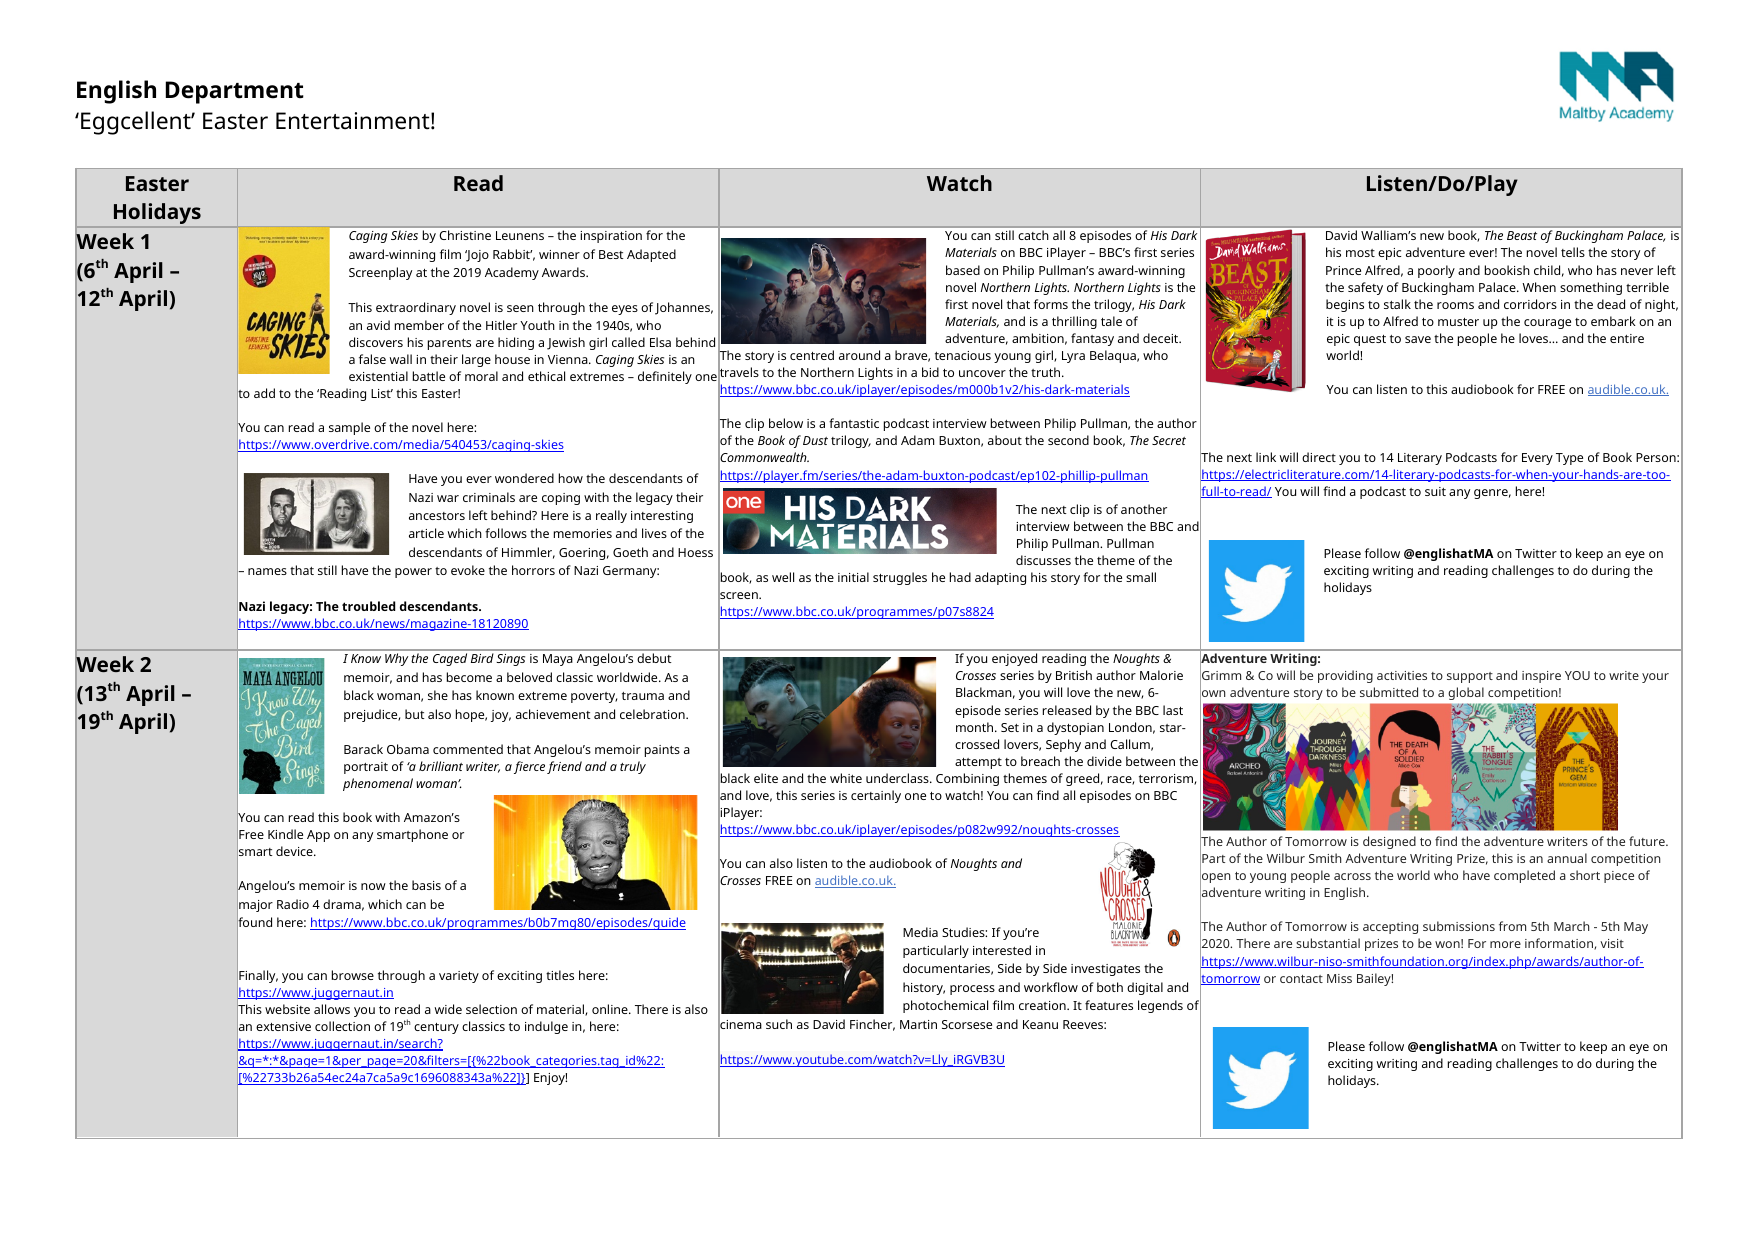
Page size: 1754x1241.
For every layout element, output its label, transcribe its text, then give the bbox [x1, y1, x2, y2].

table_header Easter Holidays [77, 169, 237, 226]
table_cell Caging Skies by Christine Leunens – the inspiration for the award-winning film ‘Jojo Rabbit’, winner of Best Adapted Screenplay at the 2019 Academy Awards. This extraordinary novel is seen through the eyes of Johannes, an avid member of the Hitler Youth in the 1940s, who discovers his parents are hiding a Jewish girl called Elsa behind a false wall in their large house in Vienna. Caging Skies is an existential battle of moral and ethical extremes – definitely one to add to the ‘Reading List’ this Easter! You can read a sample of the novel here: https://www.overdrive.com/media/540453/caging-skies Have you ever wondered how the descendants of Nazi war criminals are coping with the legacy their ancestors left behind? Here is a really interesting article which follows the memories and lives of the descendants of Himmler, Goering, Goeth and Hoess – names that still have the power to evoke the horrors of Nazi Germany: Nazi legacy: The troubled descendants. https://www.bbc.co.uk/news/magazine-18120890 [238, 228, 718, 649]
picture [721, 923, 884, 1014]
picture [493, 795, 698, 910]
table_cell David Walliam’s new book, The Beast of Buckingham Palace, is his most epic adventure ever! The novel tells the story of Prince Alfred, a poorly and bookish child, who has never left the safety of Buckingham Palace. When something terrible begins to stalk the rooms and corridors in the dead of night, it is up to Alfred to muster up the courage to embark on an epic quest to save the people he loves… and the entire world! You can listen to this audiobook for FREE on audible.co.uk. The next link will direct you to 14 Literary Podcasts for Every Type of Book Person: https://electricliterature.com/14-literary-podcasts-for-when-your-hands-are-too-full-to-read/ You will find a podcast to suit any genre, here! Please follow @englishatMA on Twitter to keep an eye on exciting writing and reading challenges to do during the holidays [1201, 228, 1681, 649]
picture [1201, 227, 1308, 391]
picture [1201, 701, 1621, 833]
picture [719, 238, 926, 343]
picture [721, 488, 997, 553]
picture [238, 227, 330, 374]
picture [243, 473, 390, 555]
table_cell I Know Why the Caged Bird Sings is Maya Angelou’s debut memoir, and has become a beloved classic worldwide. As a black woman, she has known extreme poverty, trauma and prejudice, but also hope, joy, achievement and celebration. Barack Obama commented that Angelou’s memoir paints a portrait of ‘a brilliant writer, a fierce friend and a truly phenomenal woman’. You can read this book with Amazon’s Free Kindle App on any smartphone or smart device. Angelou’s memoir is now the basis of a major Radio 4 drama, which can be found here: https://www.bbc.co.uk/programmes/b0b7mg80/episodes/guide Finally, you can browse through a variety of exciting titles here: https://www.juggernaut.in This website allows you to read a wide selection of material, online. There is also an extensive collection of 19th century classics to indulge in, here: https://www.juggernaut.in/search?&q=*:*&page=1&per_page=20&filters=[{%22book_categories.tag_id%22:[%22733b26a54ec24a7ca5a9c1696088343a%22]}] Enjoy! [238, 651, 718, 1137]
table_header Listen/Do/Play [1201, 169, 1681, 226]
picture [1207, 540, 1304, 640]
table_cell If you enjoyed reading the Noughts & Crosses series by British author Malorie Blackman, you will love the new, 6-episode series released by the BBC last month. Set in a dystopian London, star-crossed lovers, Sephy and Callum, attempt to breach the divide between the black elite and the white underclass. Combining themes of greed, race, terrorism, and love, this series is certainly one to watch! You can find all episodes on BBC iPlayer: https://www.bbc.co.uk/iplayer/episodes/p082w992/noughts-crosses You can also listen to the audiobook of Noughts and Crosses FREE on audible.co.uk. Media Studies: If you’re particularly interested in documentaries, Side by Side investigates the history, process and workflow of both digital and photochemical film creation. It features legends of cinema such as David Fincher, Martin Scorsese and Keanu Reeves: https://www.youtube.com/watch?v=Lly_iRGVB3U [720, 651, 1200, 1137]
picture [1555, 47, 1677, 123]
picture [1211, 1027, 1308, 1127]
table_cell Week 2 (13th April – 19th April) [77, 651, 237, 1137]
table_header Watch [720, 169, 1200, 226]
table_cell Week 1 (6th April – 12th April) [77, 228, 237, 649]
table_cell You can still catch all 8 episodes of His Dark Materials on BBC iPlayer – BBC’s first series based on Philip Pullman’s award-winning novel Northern Lights. Northern Lights is the first novel that forms the trilogy, His Dark Materials, and is a thrilling tale of adventure, ambition, fantasy and deceit. The story is centred around a brave, tenacious young girl, Lyra Belaqua, who travels to the Northern Lights in a bid to uncover the truth. https://www.bbc.co.uk/iplayer/episodes/m000b1v2/his-dark-materials The clip below is a fantastic podcast interview between Philip Pullman, the author of the Book of Dust trilogy, and Adam Buxton, about the second book, The Secret Commonwealth. https://player.fm/series/the-adam-buxton-podcast/ep102-phillip-pullman The next clip is of another interview between the BBC and Philip Pullman. Pullman discusses the theme of the book, as well as the initial struggles he had adapting his story for the small screen. https://www.bbc.co.uk/programmes/p07s8824 [720, 228, 1200, 649]
picture [1081, 841, 1182, 948]
picture [239, 658, 325, 794]
table_cell Adventure Writing: Grimm & Co will be providing activities to support and inspire YOU to write your own adventure story to be submitted to a global competition! The Author of Tomorrow is designed to find the adventure writers of the future. Part of the Wilbur Smith Adventure Writing Prize, this is an annual competition open to young people across the world who have completed a short piece of adventure writing in English. The Author of Tomorrow is accepting submissions from 5th March - 5th May 2020. There are substantial prizes to be won! For more information, visit https://www.wilbur-niso-smithfoundation.org/index.php/awards/author-of-tomorrow or contact Miss Bailey! Please follow @englishatMA on Twitter to keep an eye on exciting writing and reading challenges to do during the holidays. [1201, 987, 1681, 1137]
picture [721, 657, 936, 766]
table_header Read [238, 169, 718, 226]
